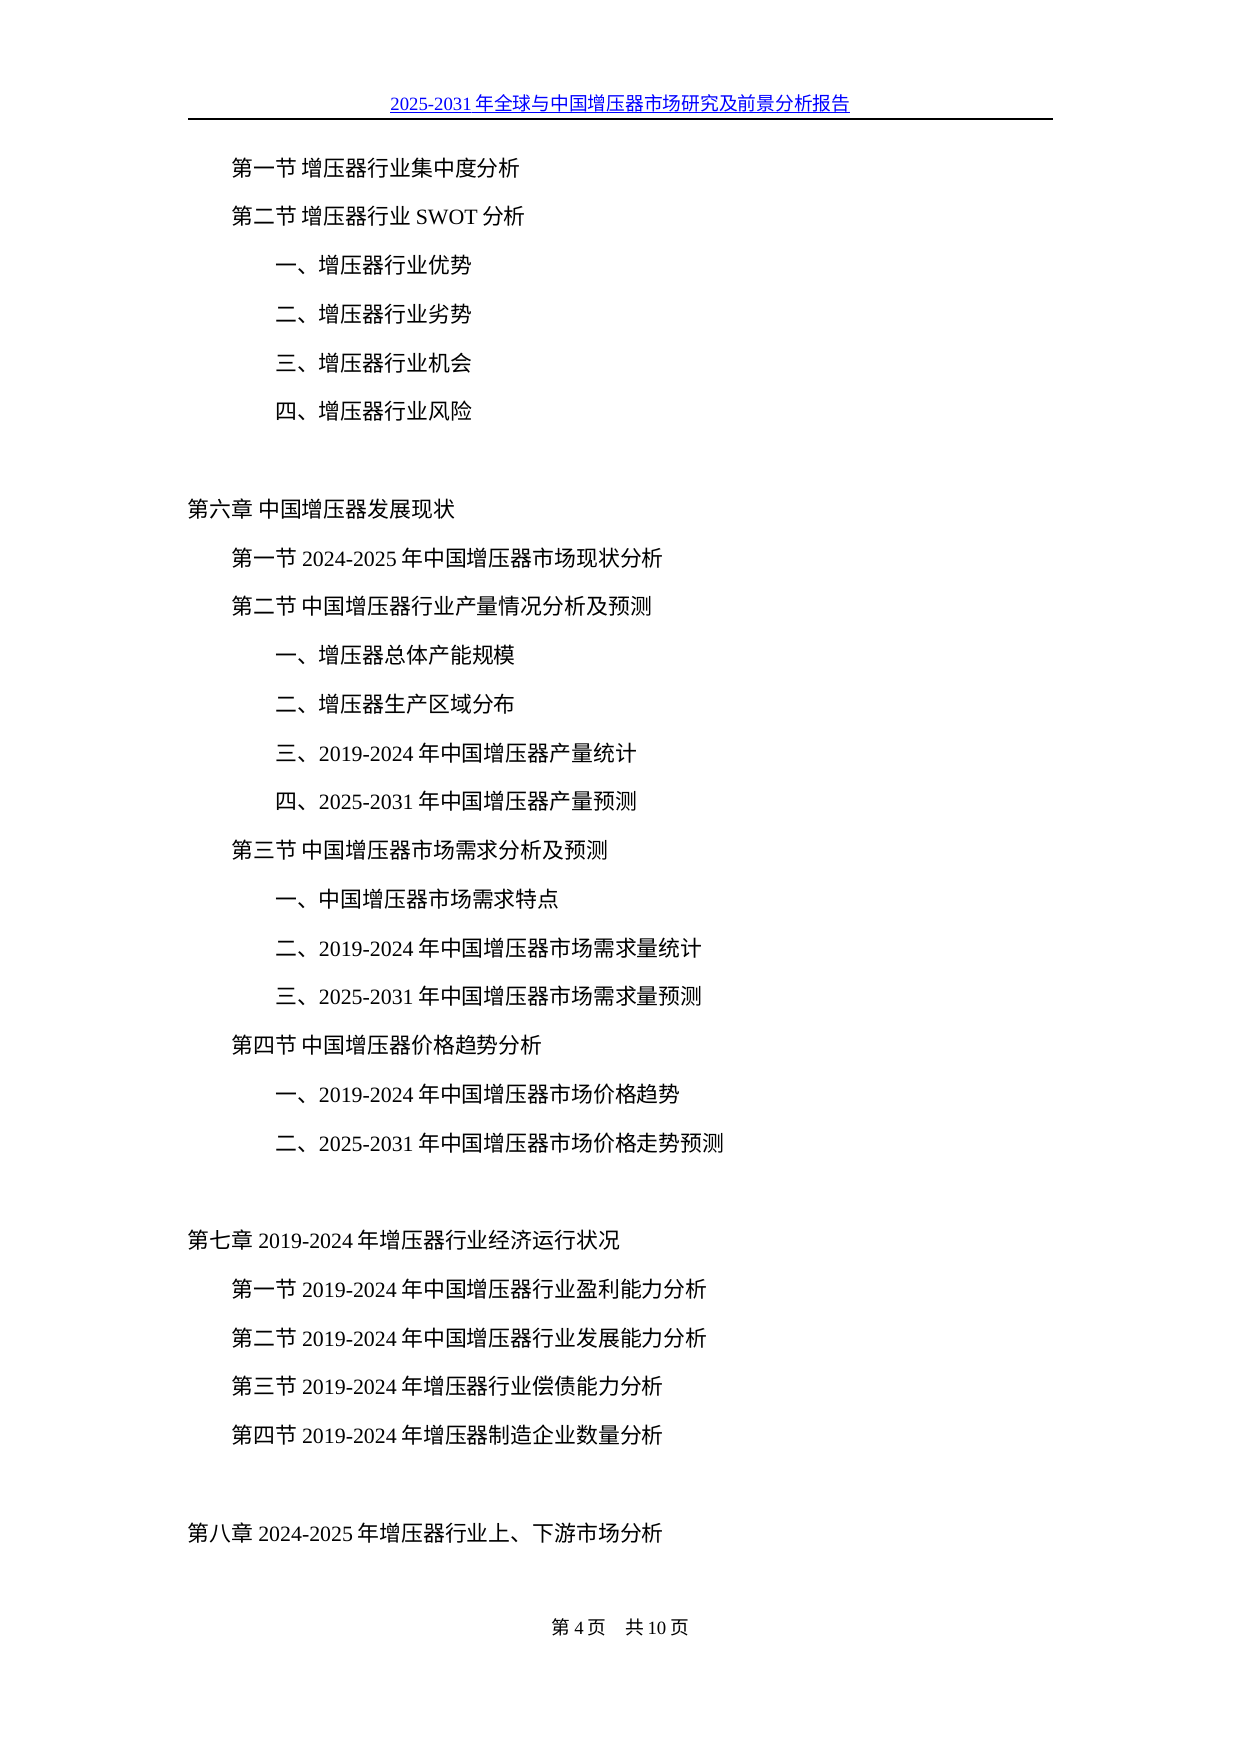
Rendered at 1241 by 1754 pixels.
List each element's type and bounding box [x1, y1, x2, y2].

text [187, 150, 1053, 1548]
